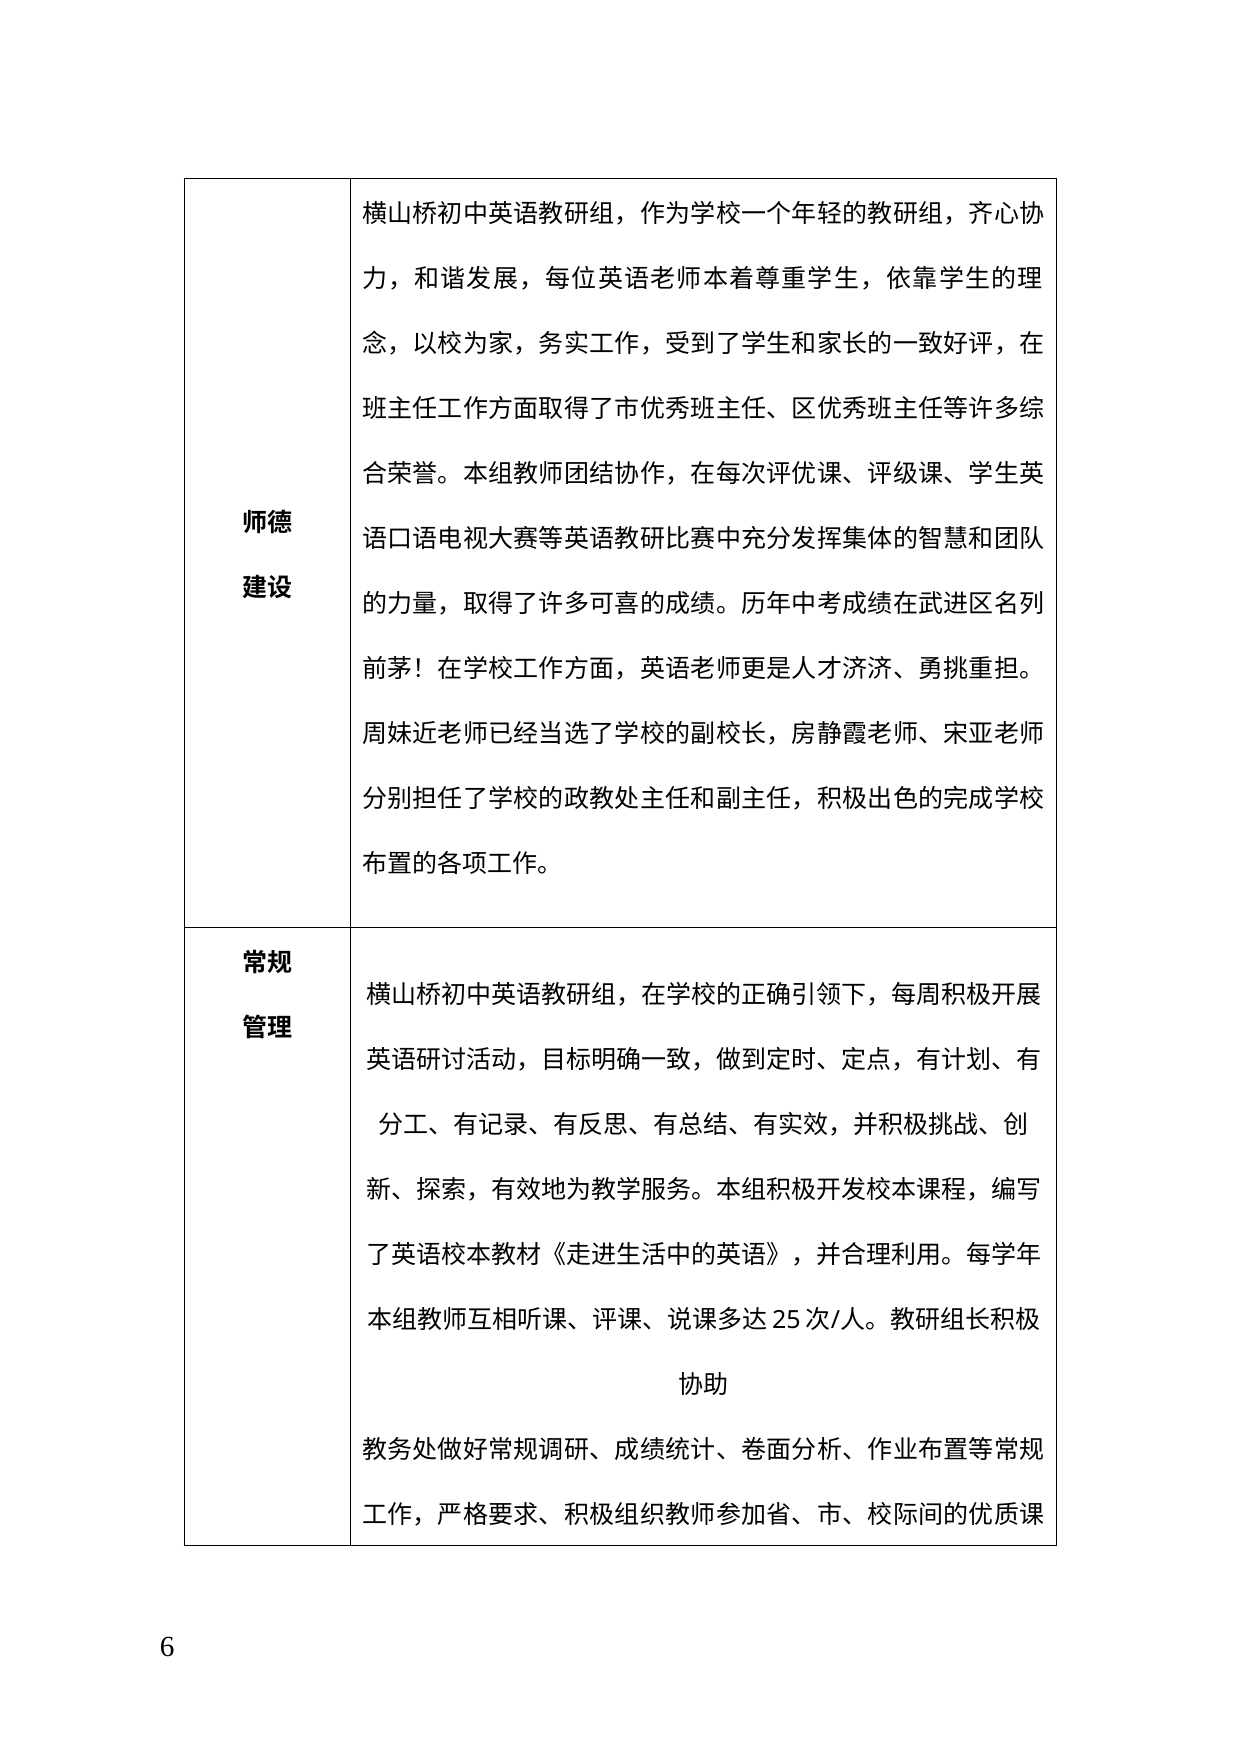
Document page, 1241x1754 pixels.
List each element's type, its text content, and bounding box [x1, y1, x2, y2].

table_cell 师德 建设 [185, 179, 350, 927]
table_cell 常规 管理 [185, 928, 350, 1545]
table_cell 横山桥初中英语教研组，作为学校一个年轻的教研组，齐心协力，和谐发展，每位英语老师本着尊重学生，依靠学生的理念，以校为家，务实工作，受到了学生和家长的一致好评，在班主任工作方面取得了市优秀班主任、区优秀班主任等许多综合荣誉。本组教师团结协作，在每次评优课、评级课、学生英语口语电视大赛等英语教研比赛中充分发挥集体的智慧和团队的力量，取得了许多可喜的成绩。历年中考成绩在武进区名列前茅！在学校工作方面，英语老师更是人才济济、勇挑重担。周妹近老师已经当选了学校的副校长，房静霞老师、宋亚老师分别担任了学校的政教处主任和副主任，积极出色的完成学校布置的各项工作。 [351, 179, 1056, 927]
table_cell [351, 928, 1056, 1545]
